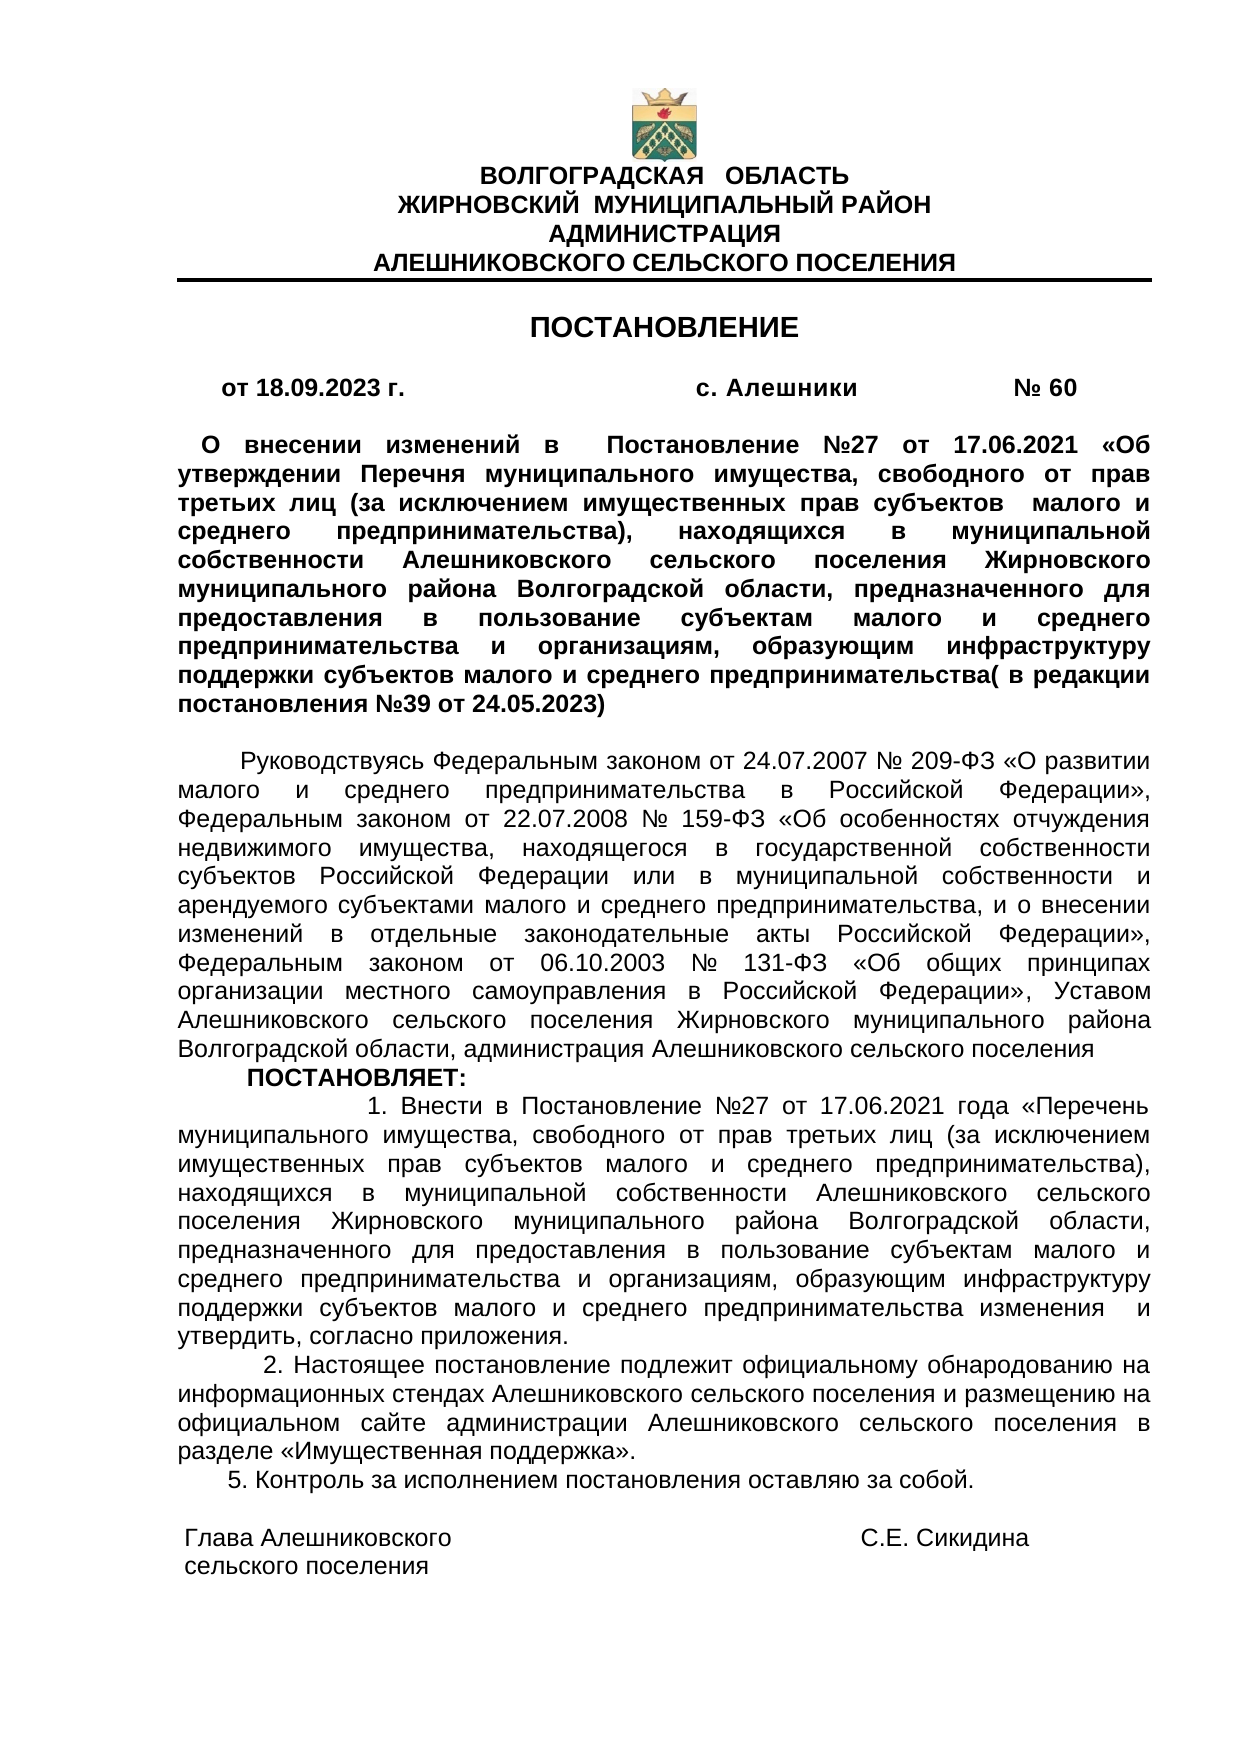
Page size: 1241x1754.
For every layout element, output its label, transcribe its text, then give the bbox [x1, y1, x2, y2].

text 1. Внести в Постановление №27 от 17.06.2021 года «Перечень муниципального имущества, свободного от прав третьих лиц (за исключением имущественных прав субъектов малого и среднего предпринимательства), находящихся в муниципальной собственности Алешниковского сельского поселения Жирновского муниципального района Волгоградской области, предназначенного для предоставления в пользование субъектам малого и среднего предпринимательства и организациям, образующим инфраструктуру поддержки субъектов малого и среднего предпринимательства изменения и утвердить, согласно приложения. [177, 1091, 1152, 1350]
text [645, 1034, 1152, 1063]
text ПОСТАНОВЛЯЕТ: [177, 1063, 1152, 1091]
text ВОЛГОГРАДСКАЯ ОБЛАСТЬ [177, 161, 1152, 190]
text АДМИНИСТРАЦИЯ [177, 219, 1152, 248]
text от 18.09.2023 г. с. Алешники № 60 [103, 373, 1152, 401]
text Глава Алешниковского С.Е. Сикидина [177, 1523, 1152, 1551]
text ЖИРНОВСКИЙ МУНИЦИПАЛЬНЫЙ РАЙОН [177, 190, 1152, 219]
text ПОСТАНОВЛЕНИЕ [177, 310, 1152, 344]
text Руководствуясь Федеральным законом от 24.07.2007 № 209-ФЗ «О развитии малого и среднего предпринимательства в Российской Федерации», Федеральным законом от 22.07.2008 № 159-ФЗ «Об особенностях отчуждения недвижимого имущества, находящегося в государственной собственности субъектов Российской Федерации или в муниципальной собственности и арендуемого субъектами малого и среднего предпринимательства, и о внесении изменений в отдельные законодательные акты Российской Федерации», Федеральным законом от 06.10.2003 № 131-ФЗ «Об общих принципах организации местного самоуправления в Российской Федерации», Уставом Алешниковского сельского поселения Жирновского муниципального района Волгоградской области, администрация Алешниковского сельского поселения [177, 746, 1152, 1005]
text 5. Контроль за исполнением постановления оставляю за собой. [177, 1465, 1152, 1494]
text АЛЕШНИКОВСКОГО СЕЛЬСКОГО ПОСЕЛЕНИЯ [177, 248, 1152, 278]
text сельского поселения [177, 1551, 1152, 1580]
text О внесении изменений в Постановление №27 от 17.06.2021 «Об утверждении Перечня муниципального имущества, свободного от прав третьих лиц (за исключением имущественных прав субъектов малого и среднего предпринимательства), находящихся в муниципальной собственности Алешниковского сельского поселения Жирновского муниципального района Волгоградской области, предназначенного для предоставления в пользование субъектам малого и среднего предпринимательства и организациям, образующим инфраструктуру поддержки субъектов малого и среднего предпринимательства( в редакции постановления №39 от 24.05.2023) [177, 430, 1152, 718]
picture [632, 88, 697, 162]
text 2. Настоящее постановление подлежит официальному обнародованию на информационных стендах Алешниковского сельского поселения и размещению на официальном сайте администрации Алешниковского сельского поселения в разделе «Имущественная поддержка». [177, 1350, 1152, 1465]
